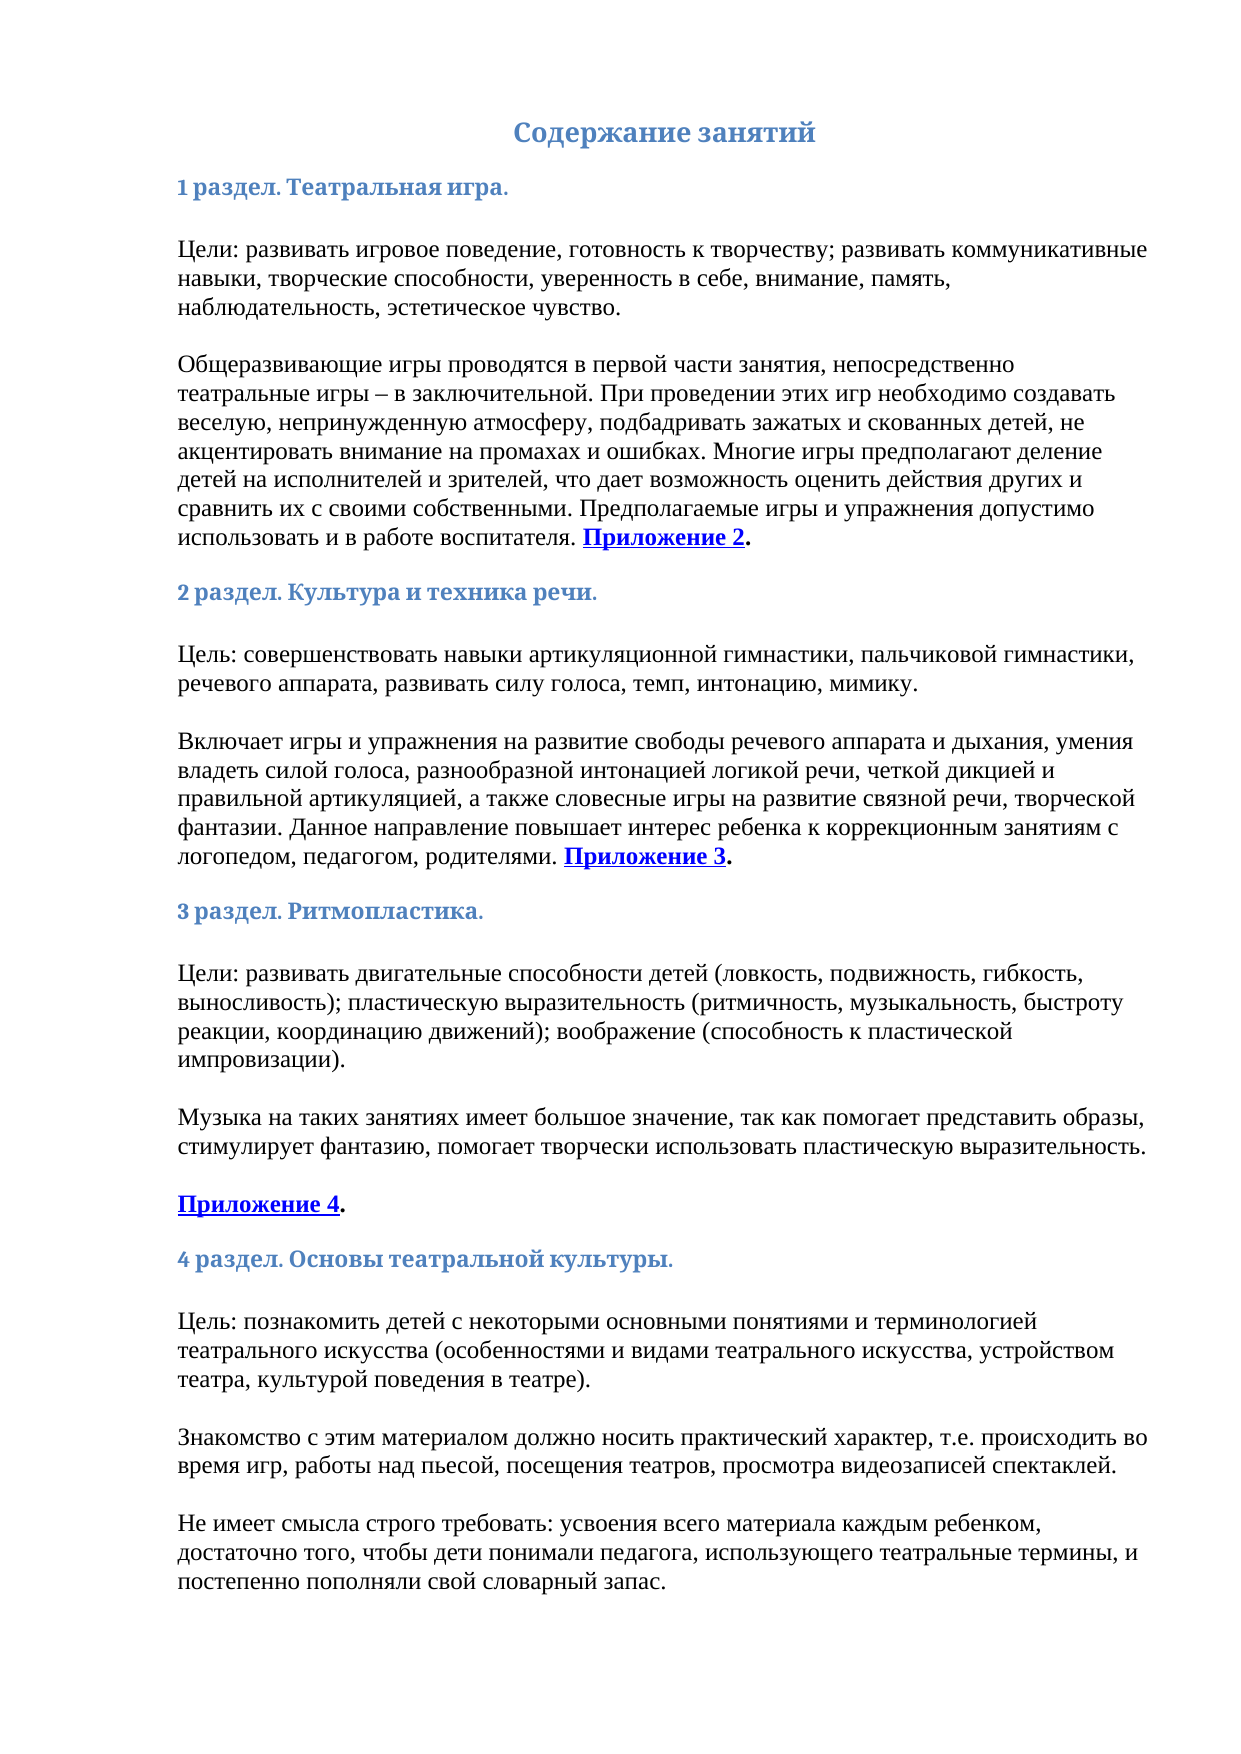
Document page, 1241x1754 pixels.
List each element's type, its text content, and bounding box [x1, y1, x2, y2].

text Общеразвивающие игры проводятся в первой части занятия, непосредственно театральные игры – в заключительной. При проведении этих игр необходимо создавать веселую, непринужденную атмосферу, подбадривать зажатых и скованных детей, не акцентировать внимание на промахах и ошибках. Многие игры предполагают деление детей на исполнителей и зрителей, что дает возможность оценить действия других и сравнить их с своими собственными. Предполагаемые игры и упражнения допустимо использовать и в работе воспитателя. Приложение 2. [177, 349, 1152, 551]
subtitle Содержание занятий [177, 118, 1152, 149]
text Знакомство с этим материалом должно носить практический характер, т.е. происходить во время игр, работы над пьесой, посещения театров, просмотра видеозаписей спектаклей. [177, 1422, 1152, 1479]
text Не имеет смысла строго требовать: усвоения всего материала каждым ребенком, достаточно того, чтобы дети понимали педагога, использующего театральные термины, и постепенно пополняли свой словарный запас. [177, 1508, 1152, 1595]
text Цель: совершенствовать навыки артикуляционной гимнастики, пальчиковой гимнастики, речевого аппарата, развивать силу голоса, темп, интонацию, мимику. [177, 639, 1152, 697]
text Приложение 4. [177, 1189, 1152, 1218]
subtitle 3 раздел. Ритмопластика. [177, 899, 1152, 925]
subtitle 1 раздел. Театральная игра. [177, 175, 1152, 201]
text Музыка на таких занятиях имеет большое значение, так как помогает представить образы, стимулирует фантазию, помогает творчески использовать пластическую выразительность. [177, 1102, 1152, 1160]
text Цели: развивать игровое поведение, готовность к творчеству; развивать коммуникативные навыки, творческие способности, уверенность в себе, внимание, память, наблюдательность, эстетическое чувство. [177, 234, 1152, 320]
subtitle 2 раздел. Культура и техника речи. [177, 580, 1152, 606]
text Цели: развивать двигательные способности детей (ловкость, подвижность, гибкость, выносливость); пластическую выразительность (ритмичность, музыкальность, быстроту реакции, координацию движений); воображение (способность к пластической импровизации). [177, 958, 1152, 1073]
text Включает игры и упражнения на развитие свободы речевого аппарата и дыхания, умения владеть силой голоса, разнообразной интонацией логикой речи, четкой дикцией и правильной артикуляцией, а также словесные игры на развитие связной речи, творческой фантазии. Данное направление повышает интерес ребенка к коррекционным занятиям с логопедом, педагогом, родителями. Приложение 3. [177, 726, 1152, 870]
text Цель: познакомить детей с некоторыми основными понятиями и терминологией театрального искусства (особенностями и видами театрального искусства, устройством театра, культурой поведения в театре). [177, 1306, 1152, 1393]
subtitle 4 раздел. Основы театральной культуры. [177, 1247, 1152, 1273]
